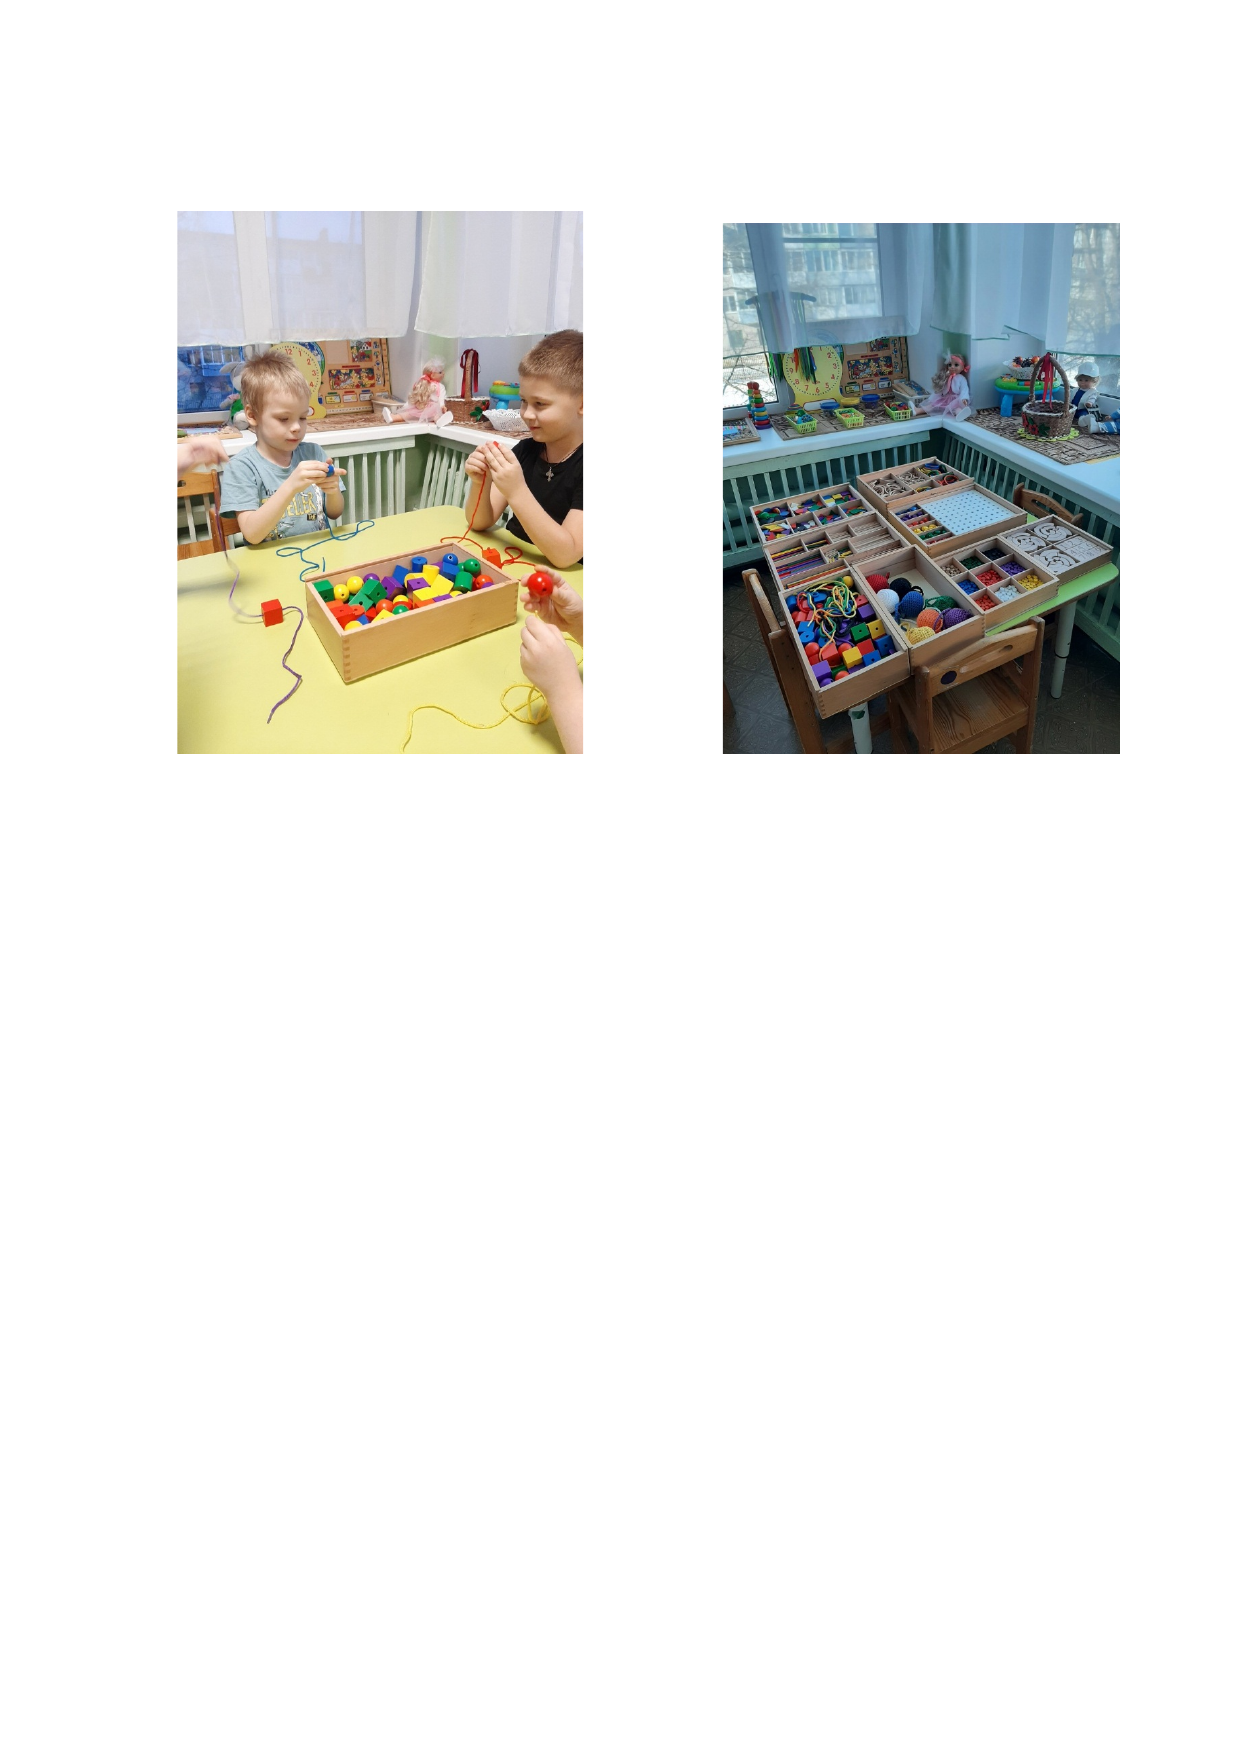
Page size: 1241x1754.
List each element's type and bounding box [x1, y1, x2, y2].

picture [722, 223, 1120, 754]
picture [177, 211, 584, 754]
